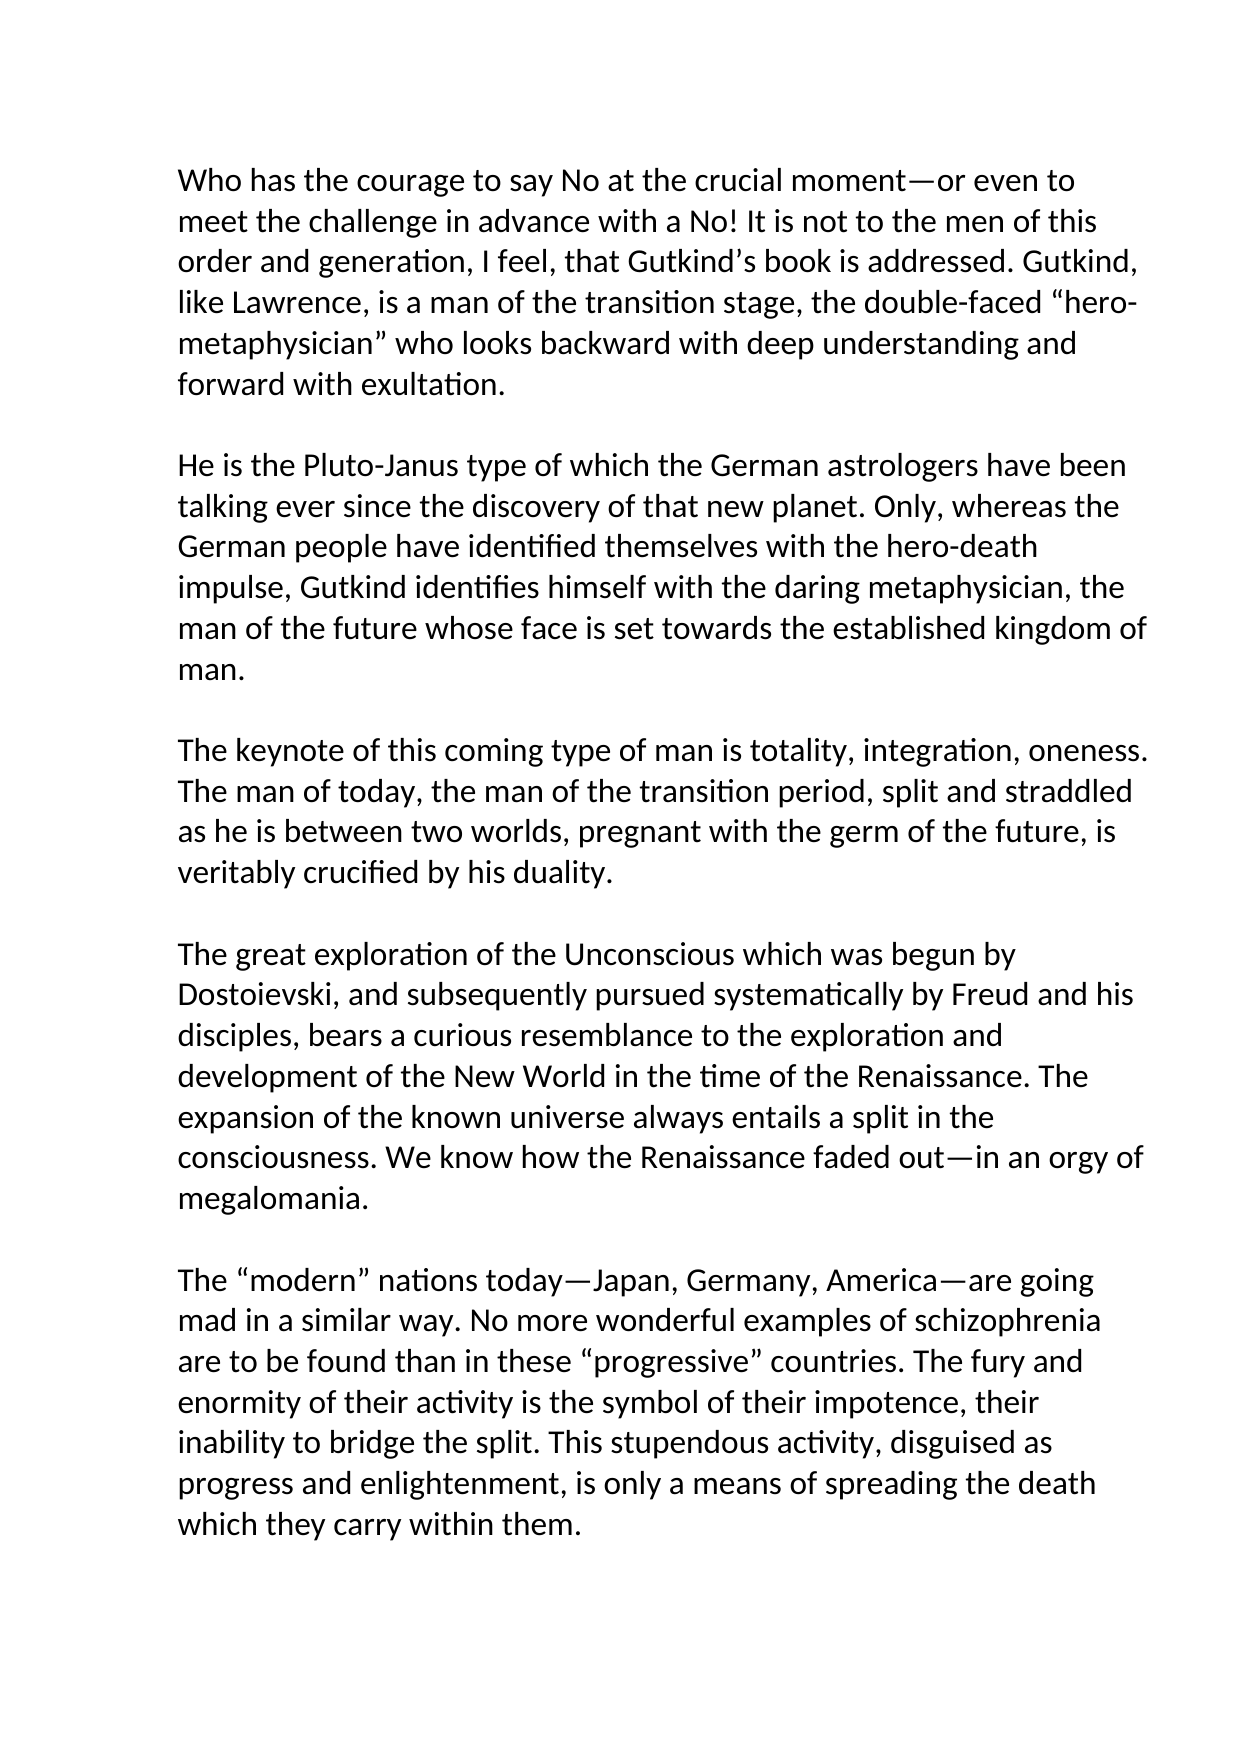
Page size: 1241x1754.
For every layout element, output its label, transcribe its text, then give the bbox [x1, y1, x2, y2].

text The “modern” nations today—Japan, Germany, America—are going mad in a similar way. No more wonderful examples of schizophrenia are to be found than in these “progressive” countries. The fury and enormity of their activity is the symbol of their impotence, their inability to bridge the split. This stupendous activity, disguised as progress and enlightenment, is only a means of spreading the death which they carry within them. [177, 1258, 1152, 1544]
text The keynote of this coming type of man is totality, integration, oneness. The man of today, the man of the transition period, split and straddled as he is between two worlds, pregnant with the germ of the future, is veritably crucified by his duality. [177, 729, 1152, 892]
text Who has the courage to say No at the crucial moment—or even to meet the challenge in advance with a No! It is not to the men of this order and generation, I feel, that Gutkind’s book is addressed. Gutkind, like Lawrence, is a man of the transition stage, the double-faced “hero-metaphysician” who looks backward with deep understanding and forward with exultation. [177, 159, 1152, 403]
text He is the Pluto-Janus type of which the German astrologers have been talking ever since the discovery of that new planet. Only, whereas the German people have identified themselves with the hero-death impulse, Gutkind identifies himself with the daring metaphysician, the man of the future whose face is set towards the established kingdom of man. [177, 444, 1152, 688]
text The great exploration of the Unconscious which was begun by Dostoievski, and subsequently pursued systematically by Freud and his disciples, bears a curious resemblance to the exploration and development of the New World in the time of the Renaissance. The expansion of the known universe always entails a split in the consciousness. We know how the Renaissance faded out—in an orgy of megalomania. [177, 933, 1152, 1218]
